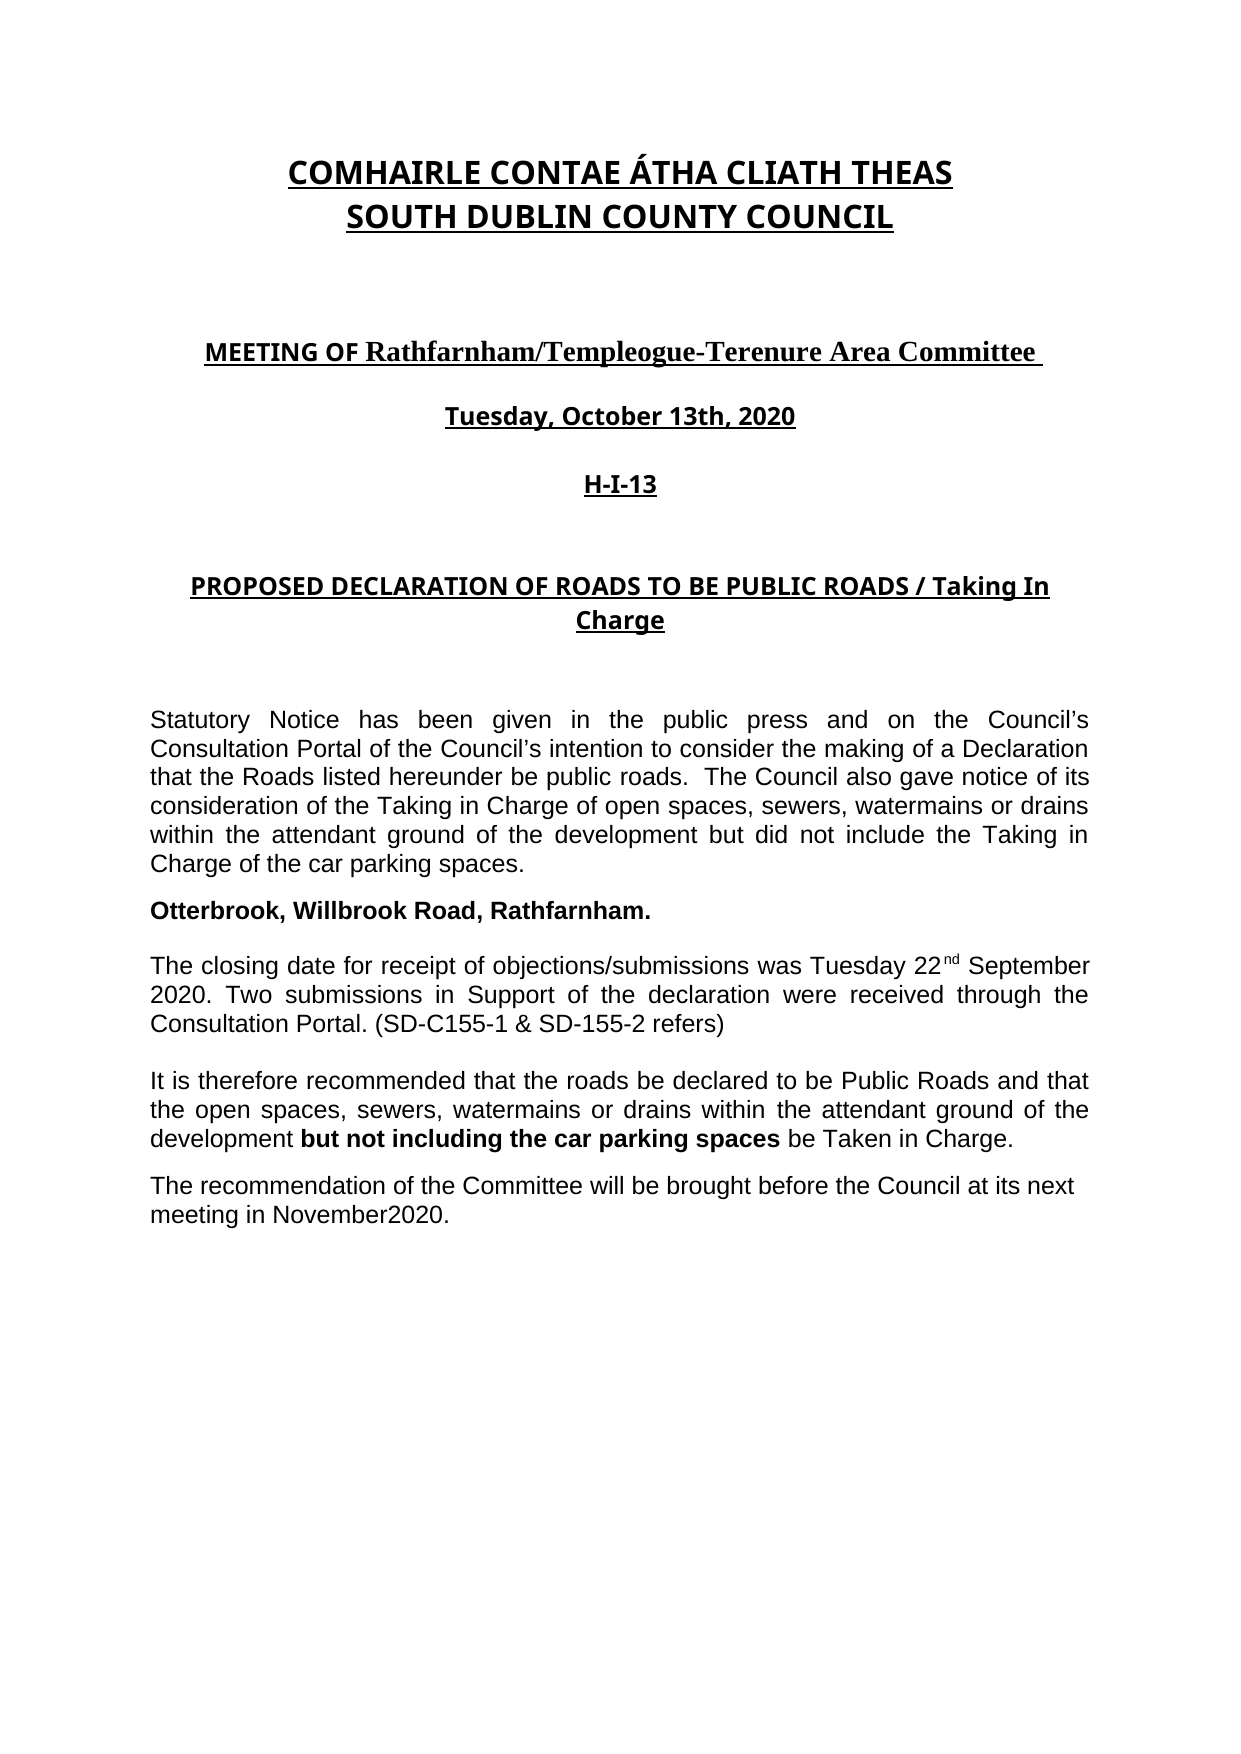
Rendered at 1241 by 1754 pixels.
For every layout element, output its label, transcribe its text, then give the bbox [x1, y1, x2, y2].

text It is therefore recommended that the roads be declared to be Public Roads and that the open spaces, sewers, watermains or drains within the attendant ground of the development but not including the car parking spaces be Taken in Charge. [150, 1066, 1090, 1152]
text Otterbrook, Willbrook Road, Rathfarnham. [150, 896, 1090, 925]
text Statutory Notice has been given in the public press and on the Council’s Consultation Portal of the Council’s intention to consider the making of a Declaration that the Roads listed hereunder be public roads. The Council also gave notice of its consideration of the Taking in Charge of open spaces, sewers, watermains or drains within the attendant ground of the development but did not include the Taking in Charge of the car parking spaces. [150, 705, 1090, 877]
text PROPOSED DECLARATION OF ROADS TO BE PUBLIC ROADS / Taking In Charge [150, 568, 1090, 637]
text Tuesday, October 13th, 2020 [150, 398, 1090, 432]
text The recommendation of the Committee will be brought before the Council at its next meeting in November2020. [150, 1171, 1090, 1229]
text MEETING OF Rathfarnham/Templeogue-Terenure Area Committee [150, 334, 1090, 369]
text The closing date for receipt of objections/submissions was Tuesday 22nd September 2020. Two submissions in Support of the declaration were received through the Consultation Portal. (SD-C155-1 & SD-155-2 refers) [150, 951, 1090, 1037]
text COUNCIL [150, 150, 1090, 238]
text H-I-13 [150, 466, 1090, 500]
